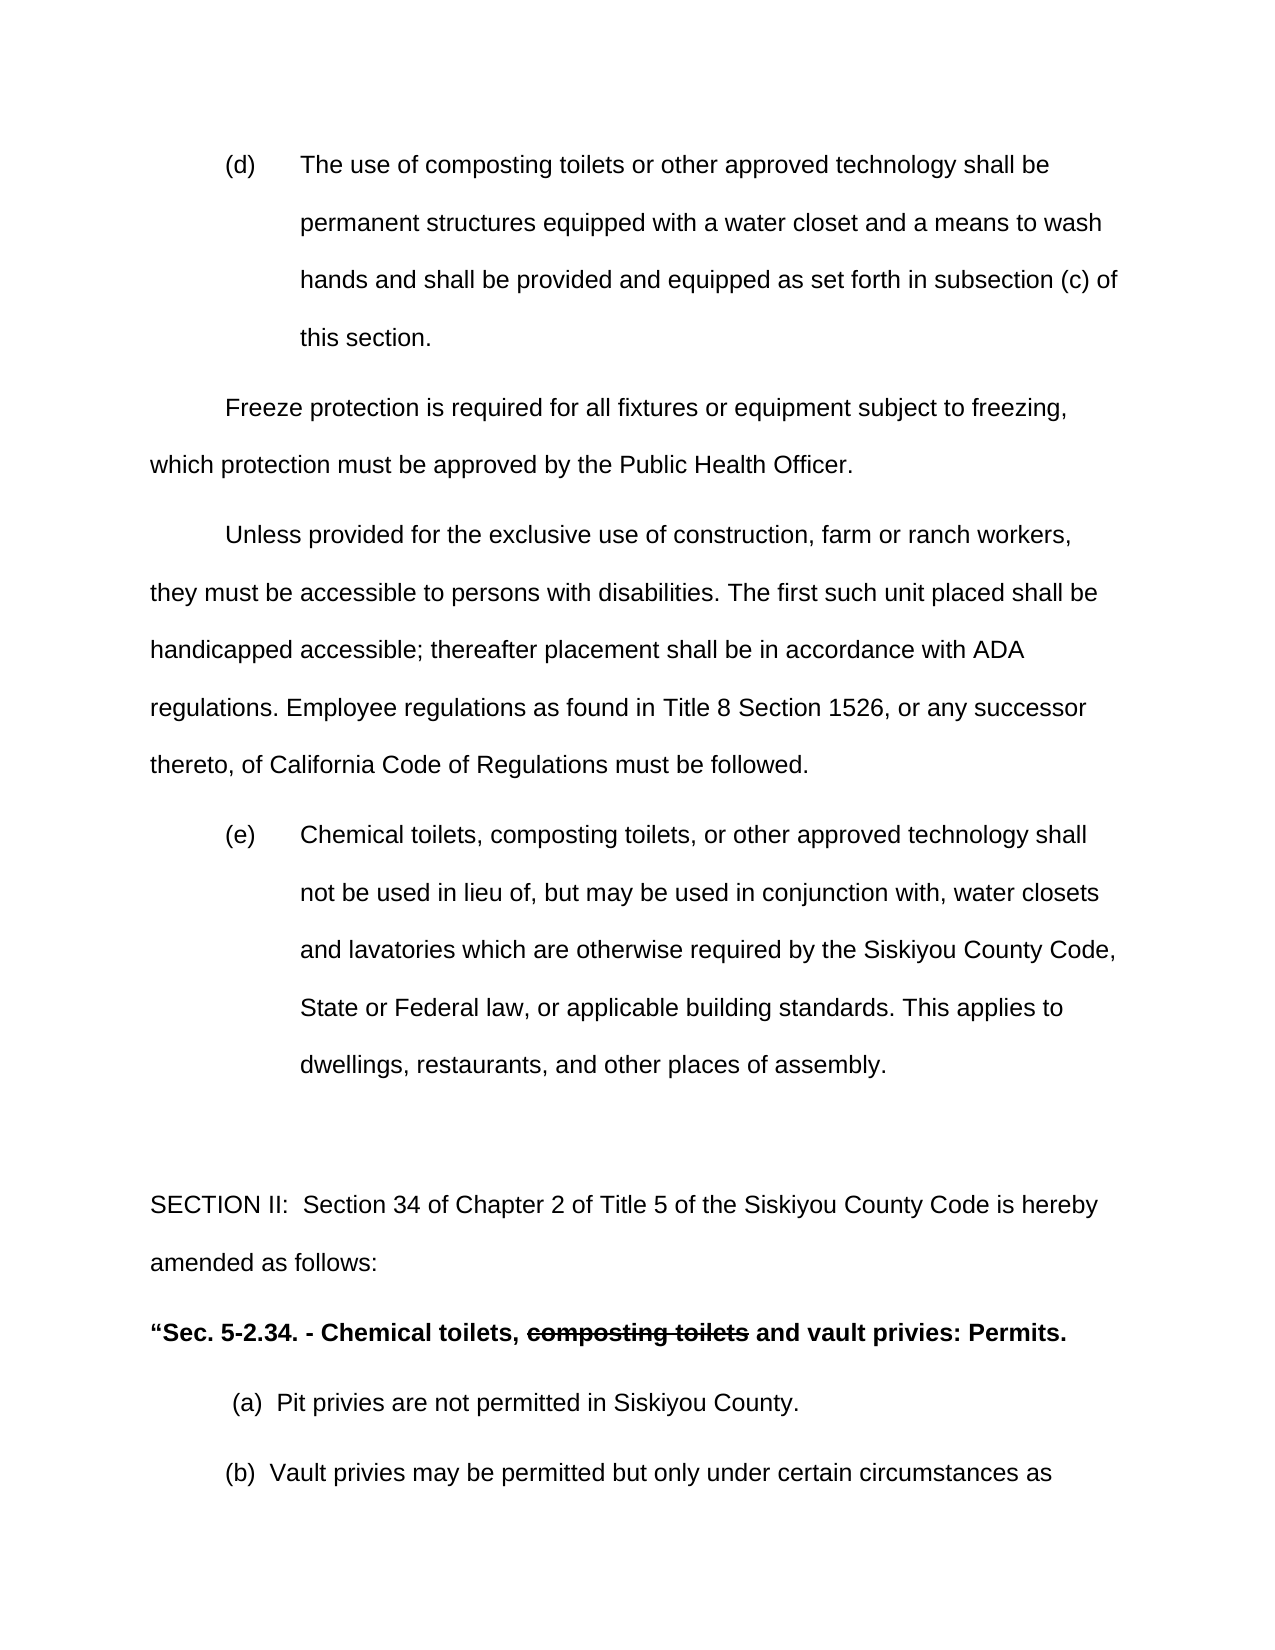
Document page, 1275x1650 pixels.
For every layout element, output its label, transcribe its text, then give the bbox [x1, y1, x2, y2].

text (e) Chemical toilets, composting toilets, or other approved technology shall not be used in lieu of, but may be used in conjunction with, water closets and lavatories which are otherwise required by the Siskiyou County Code, State or Federal law, or applicable building standards. This applies to dwellings, restaurants, and other places of assembly. [225, 820, 1125, 1079]
text “Sec. 5-2.34. - Chemical toilets, composting toilets and vault privies: Permits. [150, 1317, 1125, 1346]
text Unless provided for the exclusive use of construction, farm or ranch workers, they must be accessible to persons with disabilities. The first such unit placed shall be handicapped accessible; thereafter placement shall be in accordance with ADA regulations. Employee regulations as found in Title 8 Section 1526, or any successor thereto, of California Code of Regulations must be followed. [150, 520, 1125, 779]
text (d) The use of composting toilets or other approved technology shall be permanent structures equipped with a water closet and a means to wash hands and shall be provided and equipped as set forth in subsection (c) of this section. [225, 150, 1125, 351]
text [150, 1457, 1125, 1486]
text SECTION II: Section 34 of Chapter 2 of Title 5 of the Siskiyou County Code is hereby amended as follows: [150, 1190, 1125, 1276]
text (a) Pit privies are not permitted in Siskiyou County. [150, 1387, 1125, 1416]
text Freeze protection is required for all fixtures or equipment subject to freezing, which protection must be approved by the Public Health Officer. [150, 392, 1125, 479]
